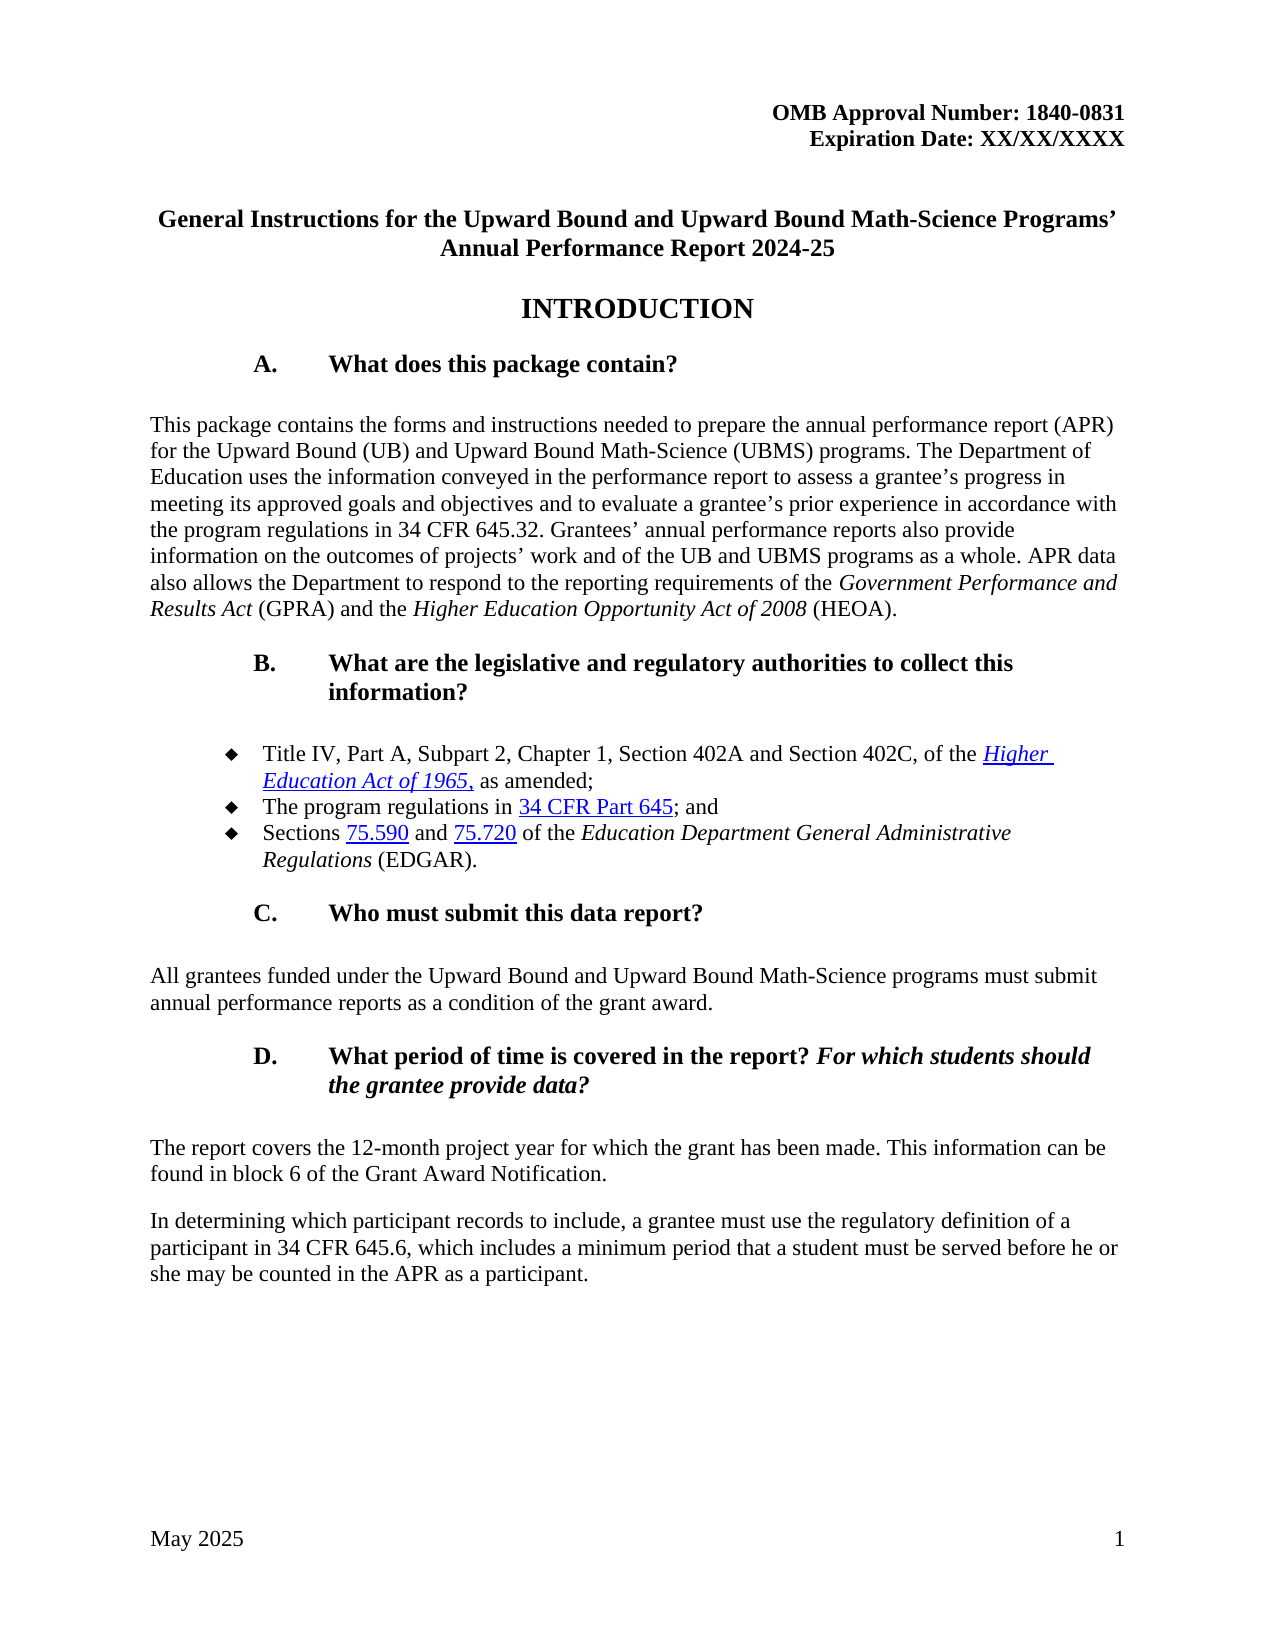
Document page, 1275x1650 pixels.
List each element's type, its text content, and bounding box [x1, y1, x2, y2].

text All grantees funded under the Upward Bound and Upward Bound Math-Science programs must submit annual performance reports as a condition of the grant award. [150, 962, 1125, 1015]
list The program regulations in 34 CFR Part 645; and [225, 793, 1125, 819]
list Title IV, Part A, Subpart 2, Chapter 1, Section 402A and Section 402C, of the Higher Education Act of 1965, as amended; [225, 740, 1125, 793]
subtitle What are the legislative and regulatory authorities to collect this information? [253, 648, 1125, 705]
subtitle INTRODUCTION [150, 291, 1125, 324]
title General Instructions for the Upward Bound and Upward Bound Math-Science Programs’ [150, 204, 1125, 233]
text Expiration Date: XX/XX/XXXX [150, 125, 1125, 152]
title Annual Performance Report 2024-25 [150, 233, 1125, 262]
text In determining which participant records to include, a grantee must use the regulatory definition of a participant in 34 CFR 645.6, which includes a minimum period that a student must be served before he or she may be counted in the APR as a participant. [150, 1207, 1125, 1286]
text OMB Approval Number: 1840-0831 [150, 99, 1125, 125]
subtitle What does this package contain? [253, 349, 1125, 378]
subtitle What period of time is covered in the report? For which students should the grantee provide data? [253, 1041, 1125, 1099]
text This package contains the forms and instructions needed to prepare the annual performance report (APR) for the Upward Bound (UB) and Upward Bound Math-Science (UBMS) programs. The Department of Education uses the information conveyed in the performance report to assess a grantee’s progress in meeting its approved goals and objectives and to evaluate a grantee’s prior experience in accordance with the program regulations in 34 CFR 645.32. Grantees’ annual performance reports also provide information on the outcomes of projects’ work and of the UB and UBMS programs as a whole. APR data also allows the Department to respond to the reporting requirements of the Government Performance and Results Act (GPRA) and the Higher Education Opportunity Act of 2008 (HEOA). [150, 411, 1125, 622]
subtitle Who must submit this data report? [253, 898, 1125, 927]
list Sections 75.590 and 75.720 of the Education Department General Administrative Regulations (EDGAR). [225, 819, 1125, 872]
text The report covers the 12-month project year for which the grant has been made. This information can be found in block 6 of the Grant Award Notification. [150, 1134, 1125, 1187]
